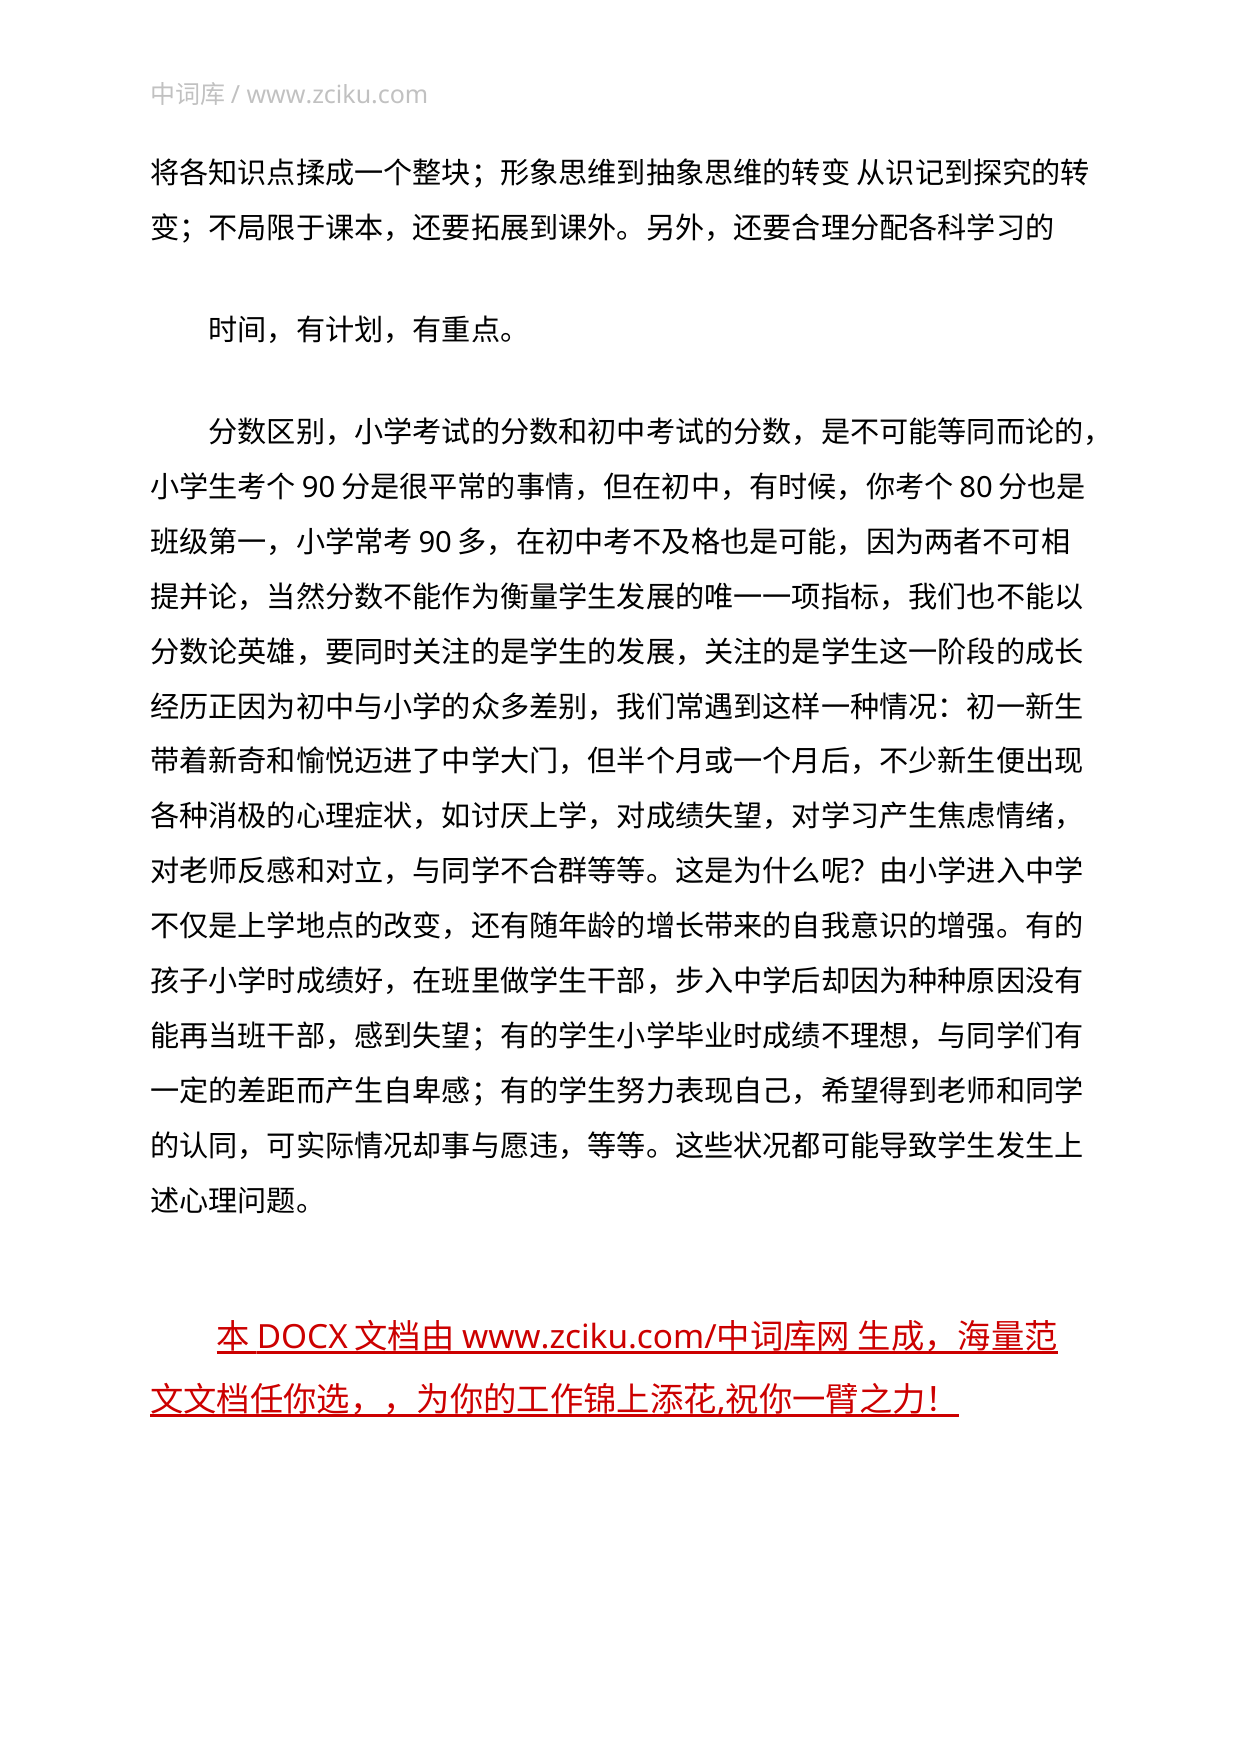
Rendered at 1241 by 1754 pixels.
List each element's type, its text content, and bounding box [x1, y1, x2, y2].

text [150, 150, 1090, 247]
text 分数区别，小学考试的分数和初中考试的分数，是不可能等同而论的，小学生考个90分是很平常的事情，但在初中，有时候，你考个80分也是班级第一，小学常考90多，在初中考不及格也是可能，因为两者不可相提并论，当然分数不能作为衡量学生发展的唯一一项指标，我们也不能以分数论英雄，要同时关注的是学生的发展，关注的是学生这一阶段的成长经历正因为初中与小学的众多差别，我们常遇到这样一种情况：初一新生带着新奇和愉悦迈进了中学大门，但半个月或一个月后，不少新生便出现各种消极的心理症状，如讨厌上学，对成绩失望，对学习产生焦虑情绪，对老师反感和对立，与同学不合群等等。这是为什么呢？由小学进入中学不仅是上学地点的改变，还有随年龄的增长带来的自我意识的增强。有的孩子小学时成绩好，在班里做学生干部，步入中学后却因为种种原因没有能再当班干部，感到失望；有的学生小学毕业时成绩不理想，与同学们有一定的差距而产生自卑感；有的学生努力表现自己，希望得到老师和同学的认同，可实际情况却事与愿违，等等。这些状况都可能导致学生发生上述心理问题。 [150, 408, 1090, 1219]
text 时间，有计划，有重点。 [150, 307, 1090, 349]
text 本DOCX文档由 www.zciku.com/中词库网 生成，海量范文文档任你选，，为你的工作锦上添花,祝你一臂之力！ [150, 1310, 1090, 1421]
